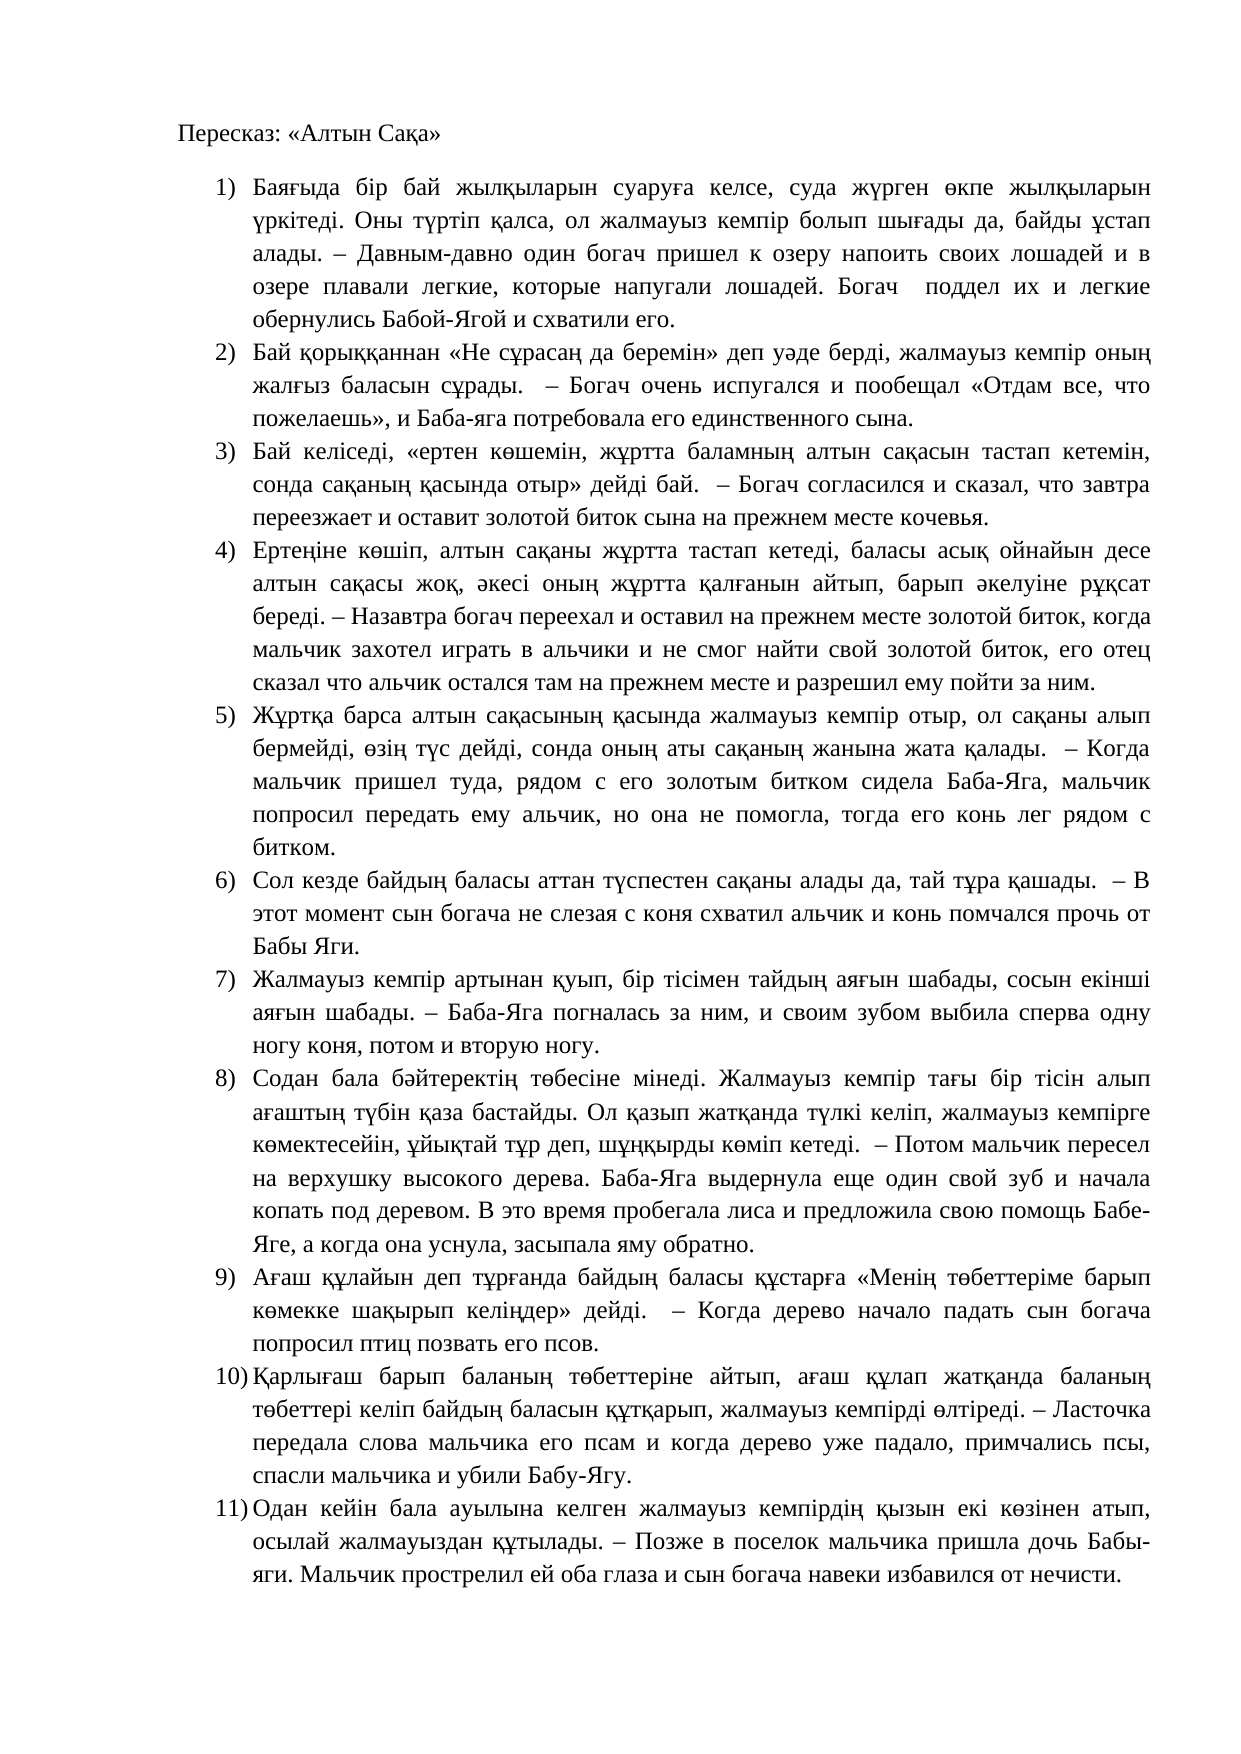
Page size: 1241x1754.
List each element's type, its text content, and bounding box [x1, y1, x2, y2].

list Бай қорыққаннан «Не сұрасаң да беремін» деп уәде берді, жалмауыз кемпір оның жалғыз баласын сұрады. – Богач очень испугался и пообещал «Отдам все, что пожелаешь», и Баба-яга потребовала его единственного сына. [215, 337, 1152, 432]
list Бай келіседі, «ертен көшемін, жұртта баламның алтын сақасын тастап кетемін, сонда сақаның қасында отыр» дейді бай. – Богач согласился и сказал, что завтра переезжает и оставит золотой биток сына на прежнем месте кочевья. [215, 436, 1152, 531]
list Одан кейін бала ауылына келген жалмауыз кемпірдің қызын екі көзінен атып, осылай жалмауыздан құтылады. – Позже в поселок мальчика пришла дочь Бабы-яги. Мальчик прострелил ей оба глаза и сын богача навеки избавился от нечисти. [215, 1493, 1152, 1588]
list Жалмауыз кемпір артынан қуып, бір тісімен тайдың аяғын шабады, сосын екінші аяғын шабады. – Баба-Яга погналась за ним, и своим зубом выбила сперва одну ногу коня, потом и вторую ногу. [215, 964, 1152, 1059]
list Жұртқа барса алтын сақасының қасында жалмауыз кемпір отыр, ол сақаны алып бермейді, өзің түс дейді, сонда оның аты сақаның жанына жата қалады. – Когда мальчик пришел туда, рядом с его золотым битком сидела Баба-Яга, мальчик попросил передать ему альчик, но она не помогла, тогда его конь лег рядом с битком. [215, 700, 1152, 861]
list Содан бала бәйтеректің төбесіне мінеді. Жалмауыз кемпір тағы бір тісін алып ағаштың түбін қаза бастайды. Ол қазып жатқанда түлкі келіп, жалмауыз кемпірге көмектесейін, ұйықтай тұр деп, шұңқырды көміп кетеді. – Потом мальчик пересел на верхушку высокого дерева. Баба-Яга выдернула еще один свой зуб и начала копать под деревом. В это время пробегала лиса и предложила свою помощь Бабе-Яге, а когда она уснула, засыпала яму обратно. [215, 1063, 1152, 1257]
list Сол кезде байдың баласы аттан түспестен сақаны алады да, тай тұра қашады. – В этот момент сын богача не слезая с коня схватил альчик и конь помчался прочь от Бабы Яги. [215, 865, 1152, 960]
text Пересказ: «Алтын Сақа» [177, 118, 1152, 147]
list Ағаш құлайын деп тұрғанда байдың баласы құстарға «Менің төбеттеріме барып көмекке шақырып келіңдер» дейді. – Когда дерево начало падать сын богача попросил птиц позвать его псов. [215, 1262, 1152, 1356]
list Баяғыда бір бай жылқыларын суаруға келсе, суда жүрген өкпе жылқыларын үркітеді. Оны түртіп қалса, ол жалмауыз кемпір болып шығады да, байды ұстап алады. – Давным-давно один богач пришел к озеру напоить своих лошадей и в озере плавали легкие, которые напугали лошадей. Богач поддел их и легкие обернулись Бабой-Ягой и схватили его. [215, 172, 1152, 333]
list Ертеңіне көшіп, алтын сақаны жұртта тастап кетеді, баласы асық ойнайын десе алтын сақасы жоқ, әкесі оның жұртта қалғанын айтып, барып әкелуіне рұқсат береді. – Назавтра богач переехал и оставил на прежнем месте золотой биток, когда мальчик захотел играть в альчики и не смог найти свой золотой биток, его отец сказал что альчик остался там на прежнем месте и разрешил ему пойти за ним. [215, 535, 1152, 696]
list Қарлығаш барып баланың төбеттеріне айтып, ағаш құлап жатқанда баланың төбеттері келіп байдың баласын құтқарып, жалмауыз кемпірді өлтіреді. – Ласточка передала слова мальчика его псам и когда дерево уже падало, примчались псы, спасли мальчика и убили Бабу-Ягу. [215, 1361, 1152, 1488]
